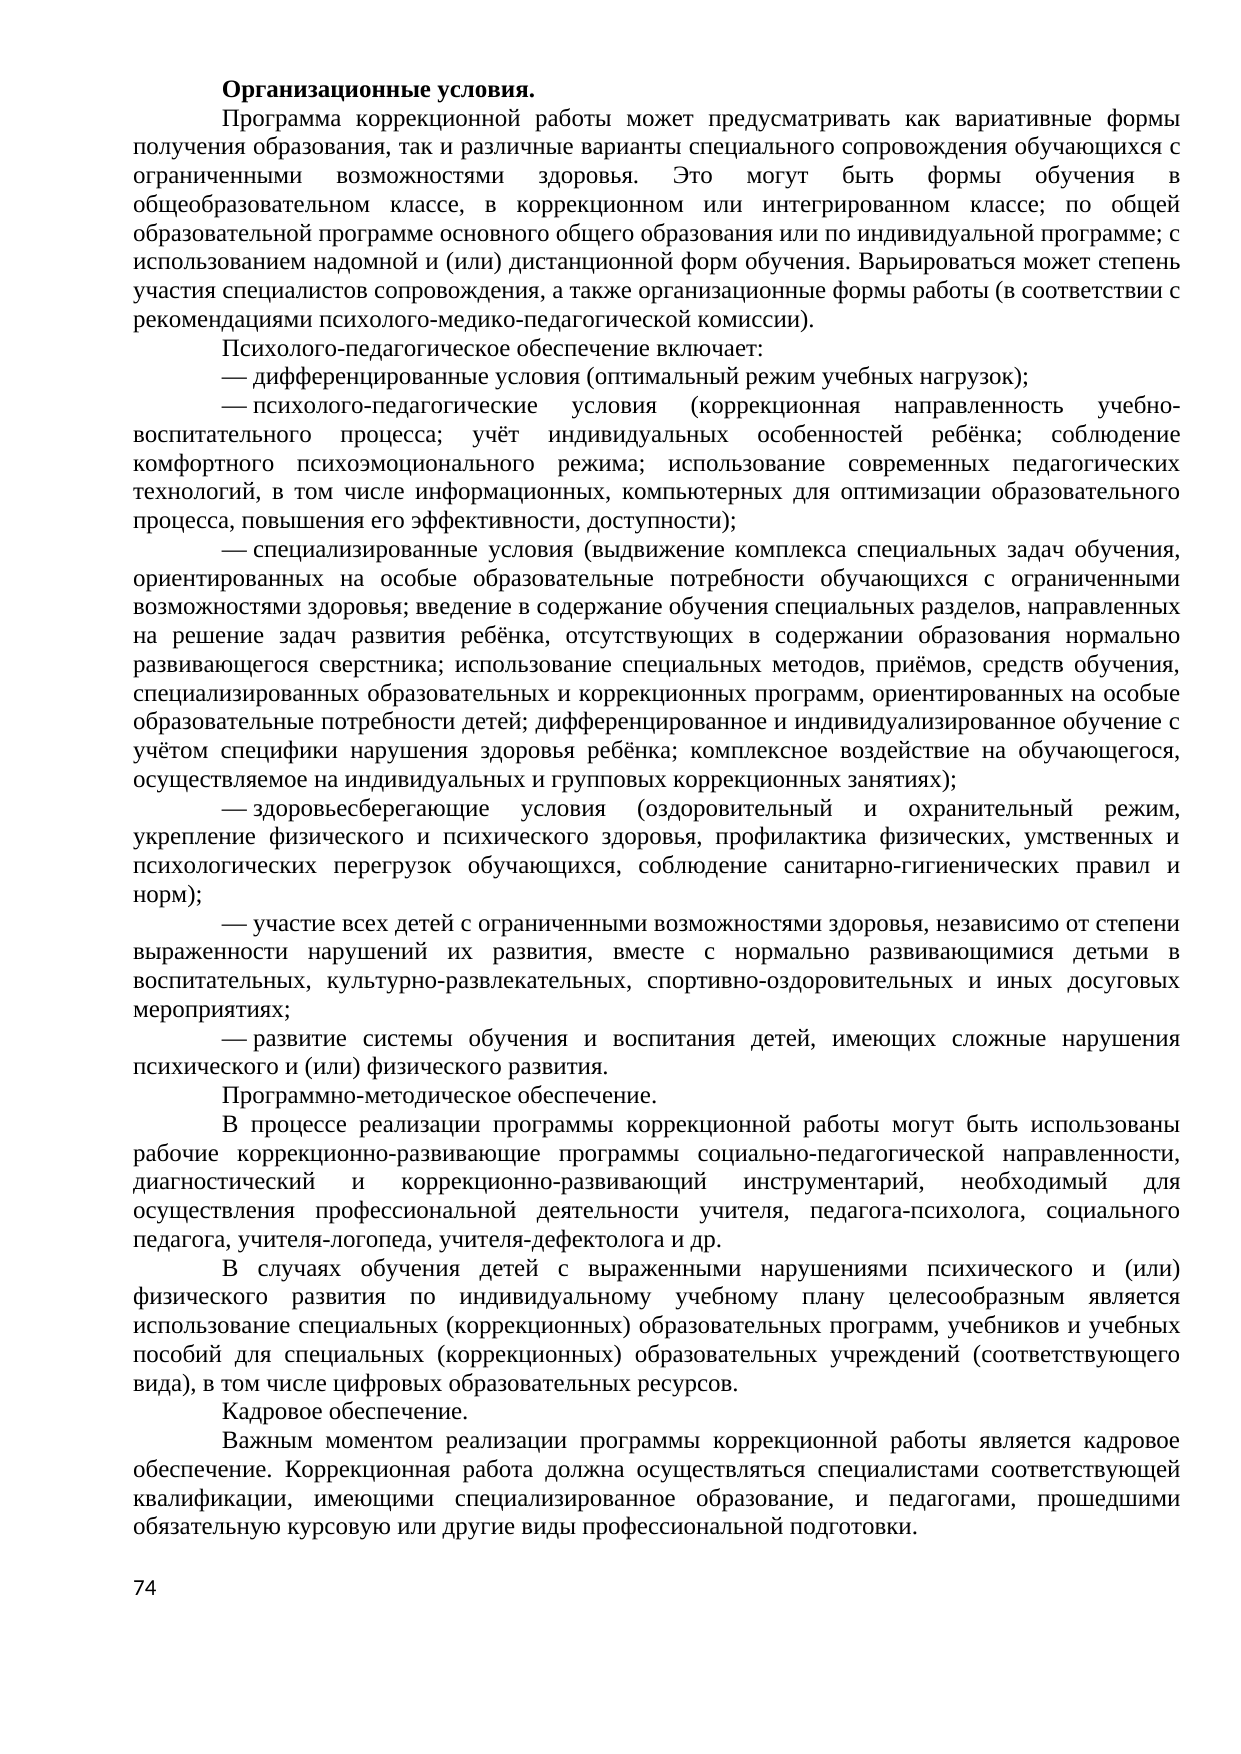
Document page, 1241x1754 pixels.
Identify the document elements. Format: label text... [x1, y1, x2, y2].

text — психолого-педагогические условия (коррекционная направленность учебно-воспитательного процесса; учёт индивидуальных особенностей ребёнка; соблюдение комфортного психоэмоционального режима; использование современных педагогических технологий, в том числе информационных, компьютерных для оптимизации образовательного процесса, повышения его эффективности, доступности); [133, 390, 1181, 534]
text — дифференцированные условия (оптимальный режим учебных нагрузок); [133, 361, 1181, 390]
text Программа коррекционной работы может предусматривать как вариативные формы получения образования, так и различные варианты специального сопровождения обучающихся с ограниченными возможностями здоровья. Это могут быть формы обучения в общеобразовательном классе, в коррекционном или интегрированном классе; по общей образовательной программе основного общего образования или по индивидуальной программе; с использованием надомной и (или) дистанционной форм обучения. Варьироваться может степень участия специалистов сопровождения, а также организационные формы работы (в соответствии с рекомендациями психолого-медико-педагогической комиссии). [133, 103, 1181, 333]
text В случаях обучения детей с выраженными нарушениями психического и (или) физического развития по индивидуальному учебному плану целесообразным является использование специальных (коррекционных) образовательных программ, учебников и учебных пособий для специальных (коррекционных) образовательных учреждений (соответствующего вида), в том числе цифровых образовательных ресурсов. [133, 1253, 1181, 1396]
text В процессе реализации программы коррекционной работы могут быть использованы рабочие коррекционно-развивающие программы социально-педагогической направленности, диагностический и коррекционно-развивающий инструментарий, необходимый для осуществления профессиональной деятельности учителя, педагога-психолога, социального педагога, учителя-логопеда, учителя-дефектолога и др. [133, 1109, 1181, 1253]
text — участие всех детей с ограниченными возможностями здоровья, независимо от степени выраженности нарушений их развития, вместе с нормально развивающимися детьми в воспитательных, культурно-развлекательных, спортивно-оздоровительных и иных досуговых мероприятиях; [133, 908, 1181, 1023]
text — специализированные условия (выдвижение комплекса специальных задач обучения, ориентированных на особые образовательные потребности обучающихся с ограниченными возможностями здоровья; введение в содержание обучения специальных разделов, направленных на решение задач развития ребёнка, отсутствующих в содержании образования нормально развивающегося сверстника; использование специальных методов, приёмов, средств обучения, специализированных образовательных и коррекционных программ, ориентированных на особые образовательные потребности детей; дифференцированное и индивидуализированное обучение с учётом специфики нарушения здоровья ребёнка; комплексное воздействие на обучающегося, осуществляемое на индивидуальных и групповых коррекционных занятиях); [133, 534, 1181, 793]
text Программно-методическое обеспечение. [133, 1080, 1181, 1109]
text Важным моментом реализации программы коррекционной работы является кадровое обеспечение. Коррекционная работа должна осуществляться специалистами соответствующей квалификации, имеющими специализированное образование, и педагогами, прошедшими обязательную курсовую или другие виды профессиональной подготовки. [133, 1425, 1181, 1540]
text Психолого-педагогическое обеспечение включает: [133, 333, 1181, 361]
text Кадровое обеспечение. [133, 1396, 1181, 1425]
text Организационные условия. [133, 74, 1181, 103]
text — развитие системы обучения и воспитания детей, имеющих сложные нарушения психического и (или) физического развития. [133, 1023, 1181, 1080]
text — здоровьесберегающие условия (оздоровительный и охранительный режим, укрепление физического и психического здоровья, профилактика физических, умственных и психологических перегрузок обучающихся, соблюдение санитарно-гигиенических правил и норм); [133, 793, 1181, 908]
